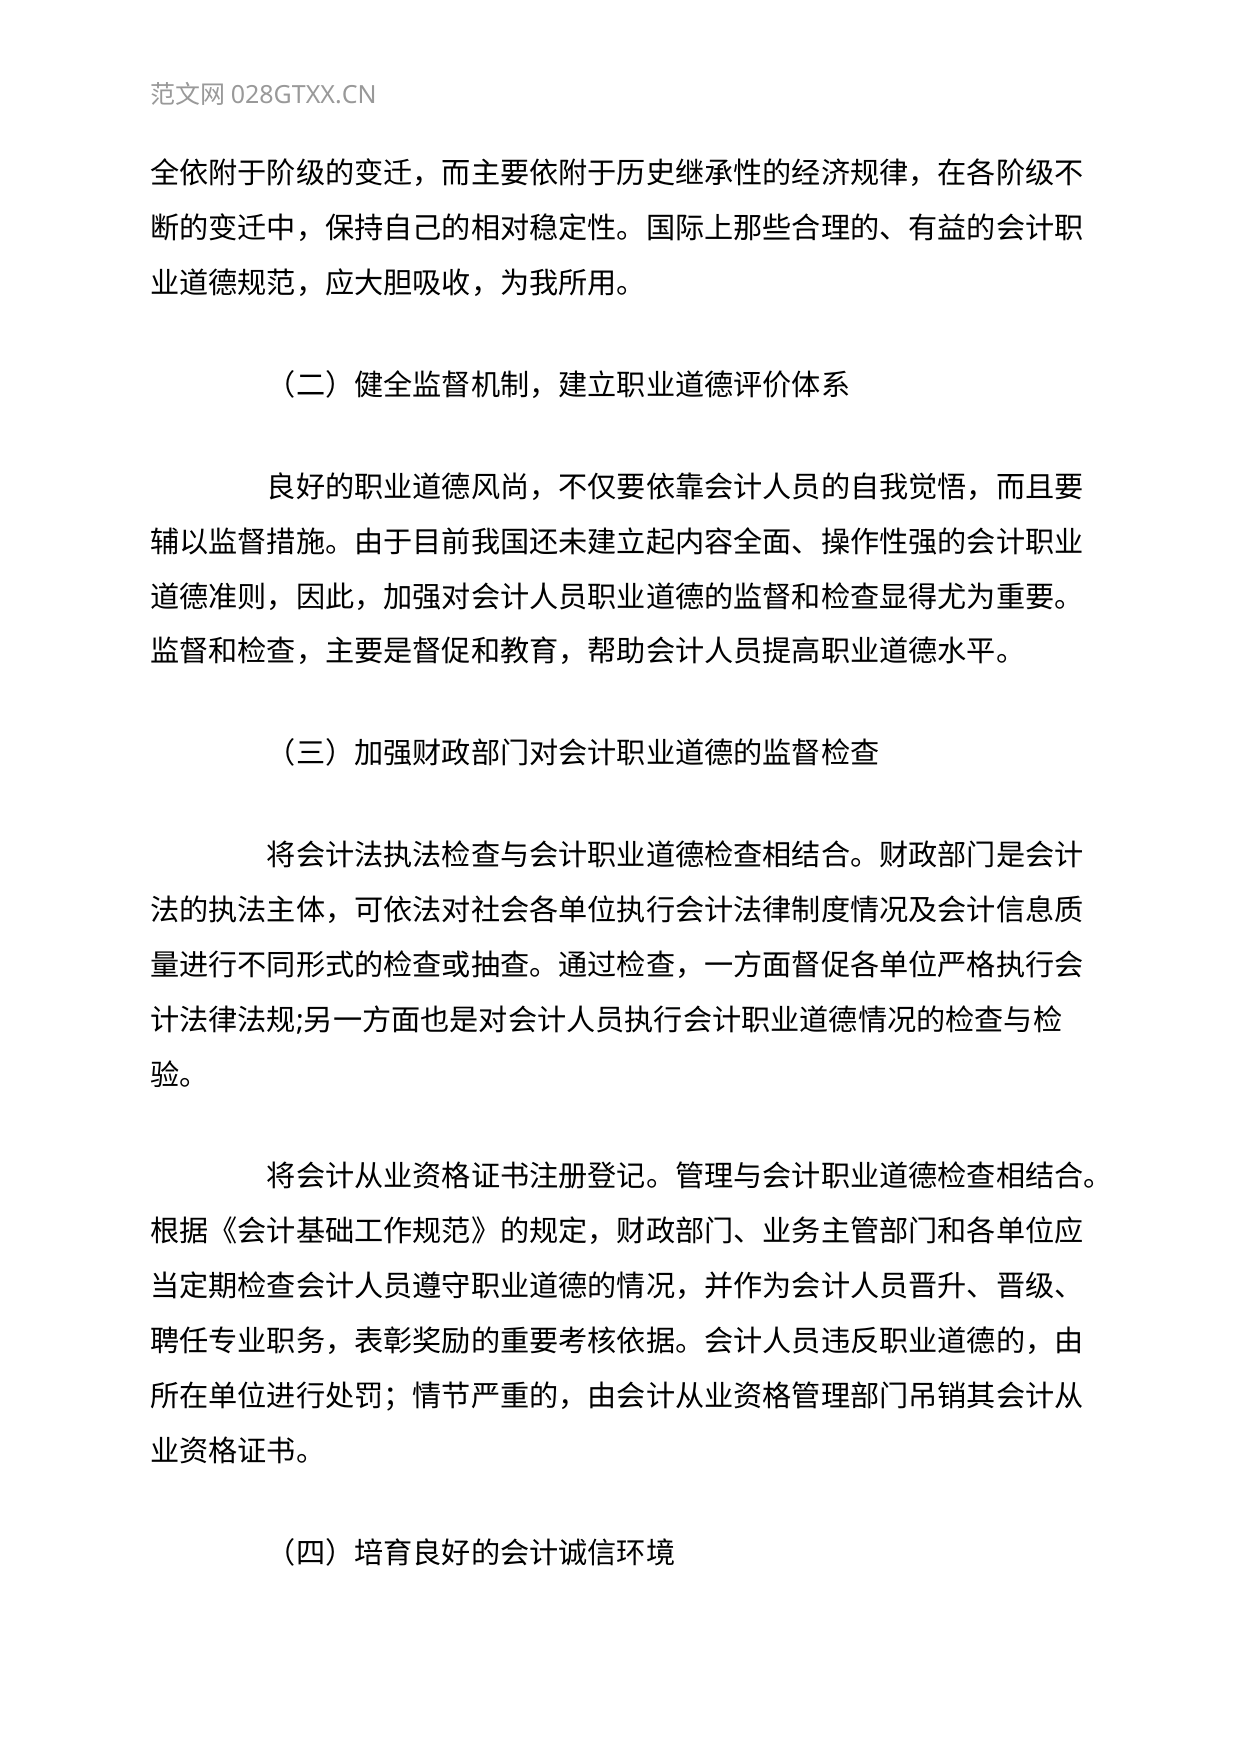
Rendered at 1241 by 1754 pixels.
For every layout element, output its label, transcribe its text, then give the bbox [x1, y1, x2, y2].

text 良好的职业道德风尚，不仅要依靠会计人员的自我觉悟，而且要辅以监督措施。由于目前我国还未建立起内容全面、操作性强的会计职业道德准则，因此，加强对会计人员职业道德的监督和检查显得尤为重要。监督和检查，主要是督促和教育，帮助会计人员提高职业道德水平。 [150, 463, 1090, 670]
text （四）培育良好的会计诚信环境 [150, 1529, 1090, 1572]
text 将会计从业资格证书注册登记。管理与会计职业道德检查相结合。根据《会计基础工作规范》的规定，财政部门、业务主管部门和各单位应当定期检查会计人员遵守职业道德的情况，并作为会计人员晋升、晋级、聘任专业职务，表彰奖励的重要考核依据。会计人员违反职业道德的，由所在单位进行处罚；情节严重的，由会计从业资格管理部门吊销其会计从业资格证书。 [150, 1153, 1090, 1470]
text 将会计法执法检查与会计职业道德检查相结合。财政部门是会计法的执法主体，可依法对社会各单位执行会计法律制度情况及会计信息质量进行不同形式的检查或抽查。通过检查，一方面督促各单位严格执行会计法律法规;另一方面也是对会计人员执行会计职业道德情况的检查与检验。 [150, 832, 1090, 1093]
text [150, 150, 1090, 302]
text （二）健全监督机制，建立职业道德评价体系 [150, 362, 1090, 404]
text （三）加强财政部门对会计职业道德的监督检查 [150, 730, 1090, 772]
